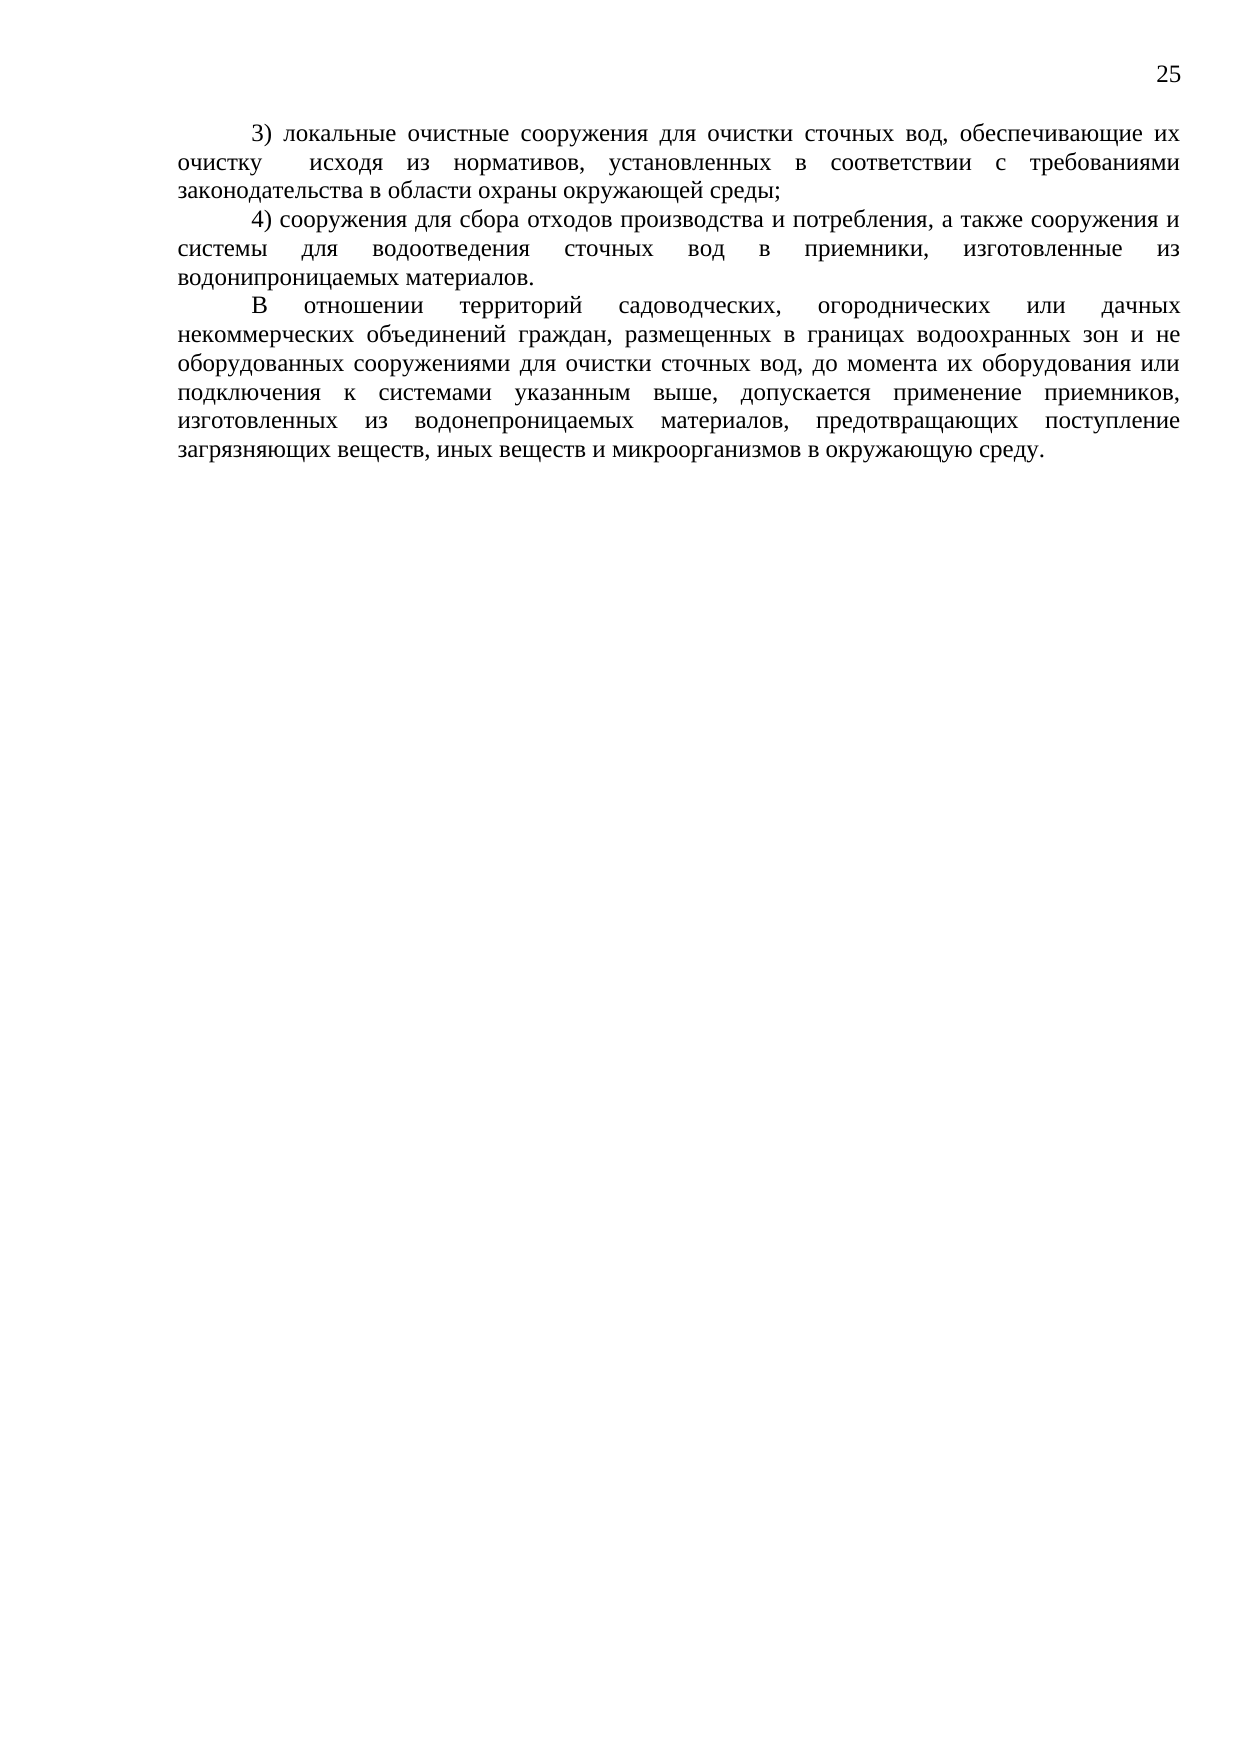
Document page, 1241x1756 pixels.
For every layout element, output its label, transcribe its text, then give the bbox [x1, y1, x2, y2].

text 4) сооружения для сбора отходов производства и потребления, а также сооружения и системы для водоотведения сточных вод в приемники, изготовленные из водонипроницаемых материалов. [177, 204, 1181, 291]
text В отношении территорий садоводческих, огороднических или дачных некоммерческих объединений граждан, размещенных в границах водоохранных зон и не оборудованных сооружениями для очистки сточных вод, до момента их оборудования или подключения к системами указанным выше, допускается применение приемников, изготовленных из водонепроницаемых материалов, предотвращающих поступление загрязняющих веществ, иных веществ и микроорганизмов в окружающую среду. [177, 291, 1181, 463]
text 3) локальные очистные сооружения для очистки сточных вод, обеспечивающие их очистку исходя из нормативов, установленных в соответствии с требованиями законодательства в области охраны окружающей среды; [177, 118, 1181, 204]
